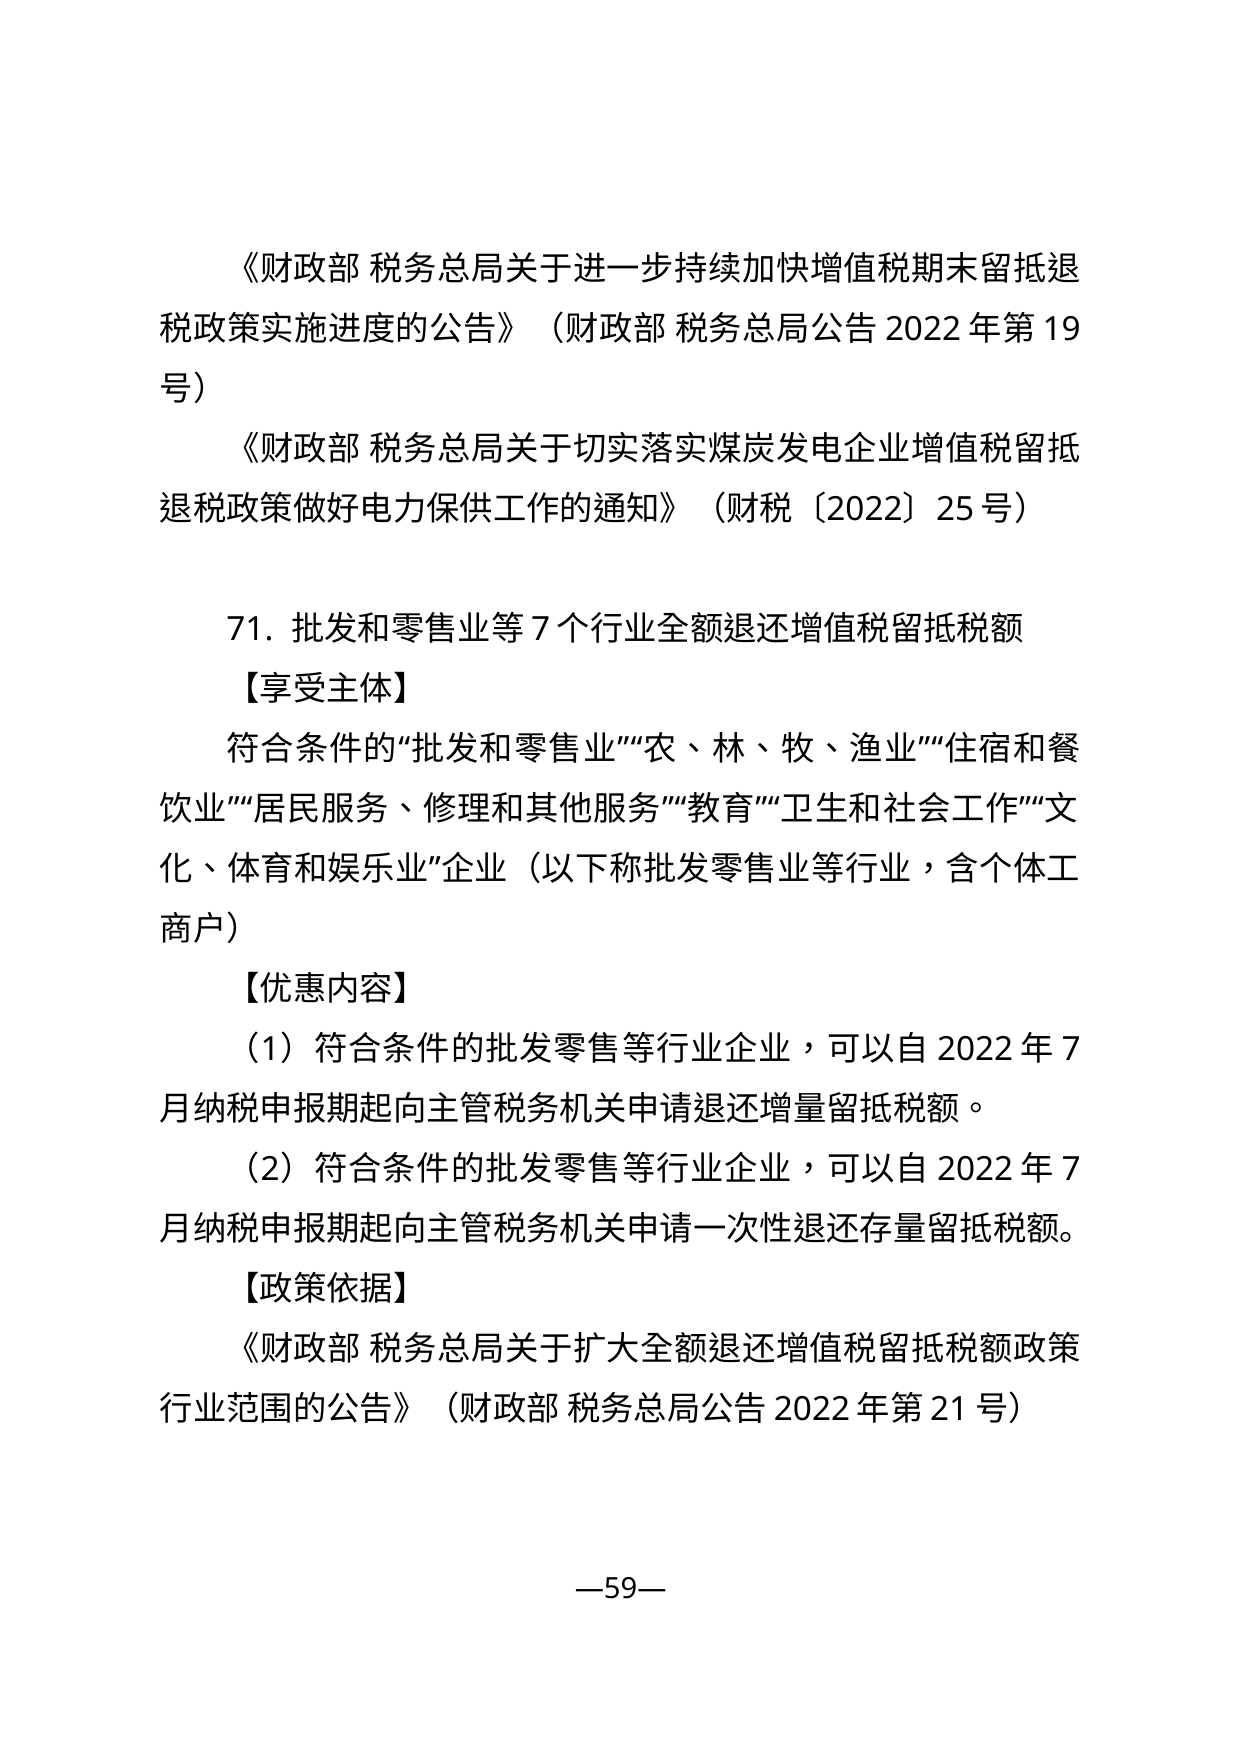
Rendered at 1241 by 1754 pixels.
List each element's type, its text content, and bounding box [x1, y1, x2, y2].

text 【优惠内容】 [159, 953, 1081, 1013]
list 批发和零售业等7个行业全额退还增值税留抵税额 [159, 593, 1081, 653]
text 【政策依据】 [159, 1253, 1081, 1313]
text 《财政部 税务总局关于扩大全额退还增值税留抵税额政策行业范围的公告》（财政部 税务总局公告2022年第21号） [159, 1313, 1081, 1433]
text 《财政部 税务总局关于切实落实煤炭发电企业增值税留抵退税政策做好电力保供工作的通知》（财税〔2022〕25号） [159, 413, 1081, 533]
text 《财政部 税务总局关于进一步持续加快增值税期末留抵退税政策实施进度的公告》（财政部 税务总局公告2022年第19号） [159, 233, 1081, 413]
text （1）符合条件的批发零售等行业企业，可以自2022年7月纳税申报期起向主管税务机关申请退还增量留抵税额。 [159, 1013, 1081, 1133]
text （2）符合条件的批发零售等行业企业，可以自2022年7月纳税申报期起向主管税务机关申请一次性退还存量留抵税额。 [159, 1133, 1081, 1253]
text 【享受主体】 [159, 653, 1081, 713]
text 符合条件的“批发和零售业”“农、林、牧、渔业”“住宿和餐饮业”“居民服务、修理和其他服务”“教育”“卫生和社会工作”“文化、体育和娱乐业”企业（以下称批发零售业等行业，含个体工商户） [159, 713, 1081, 953]
